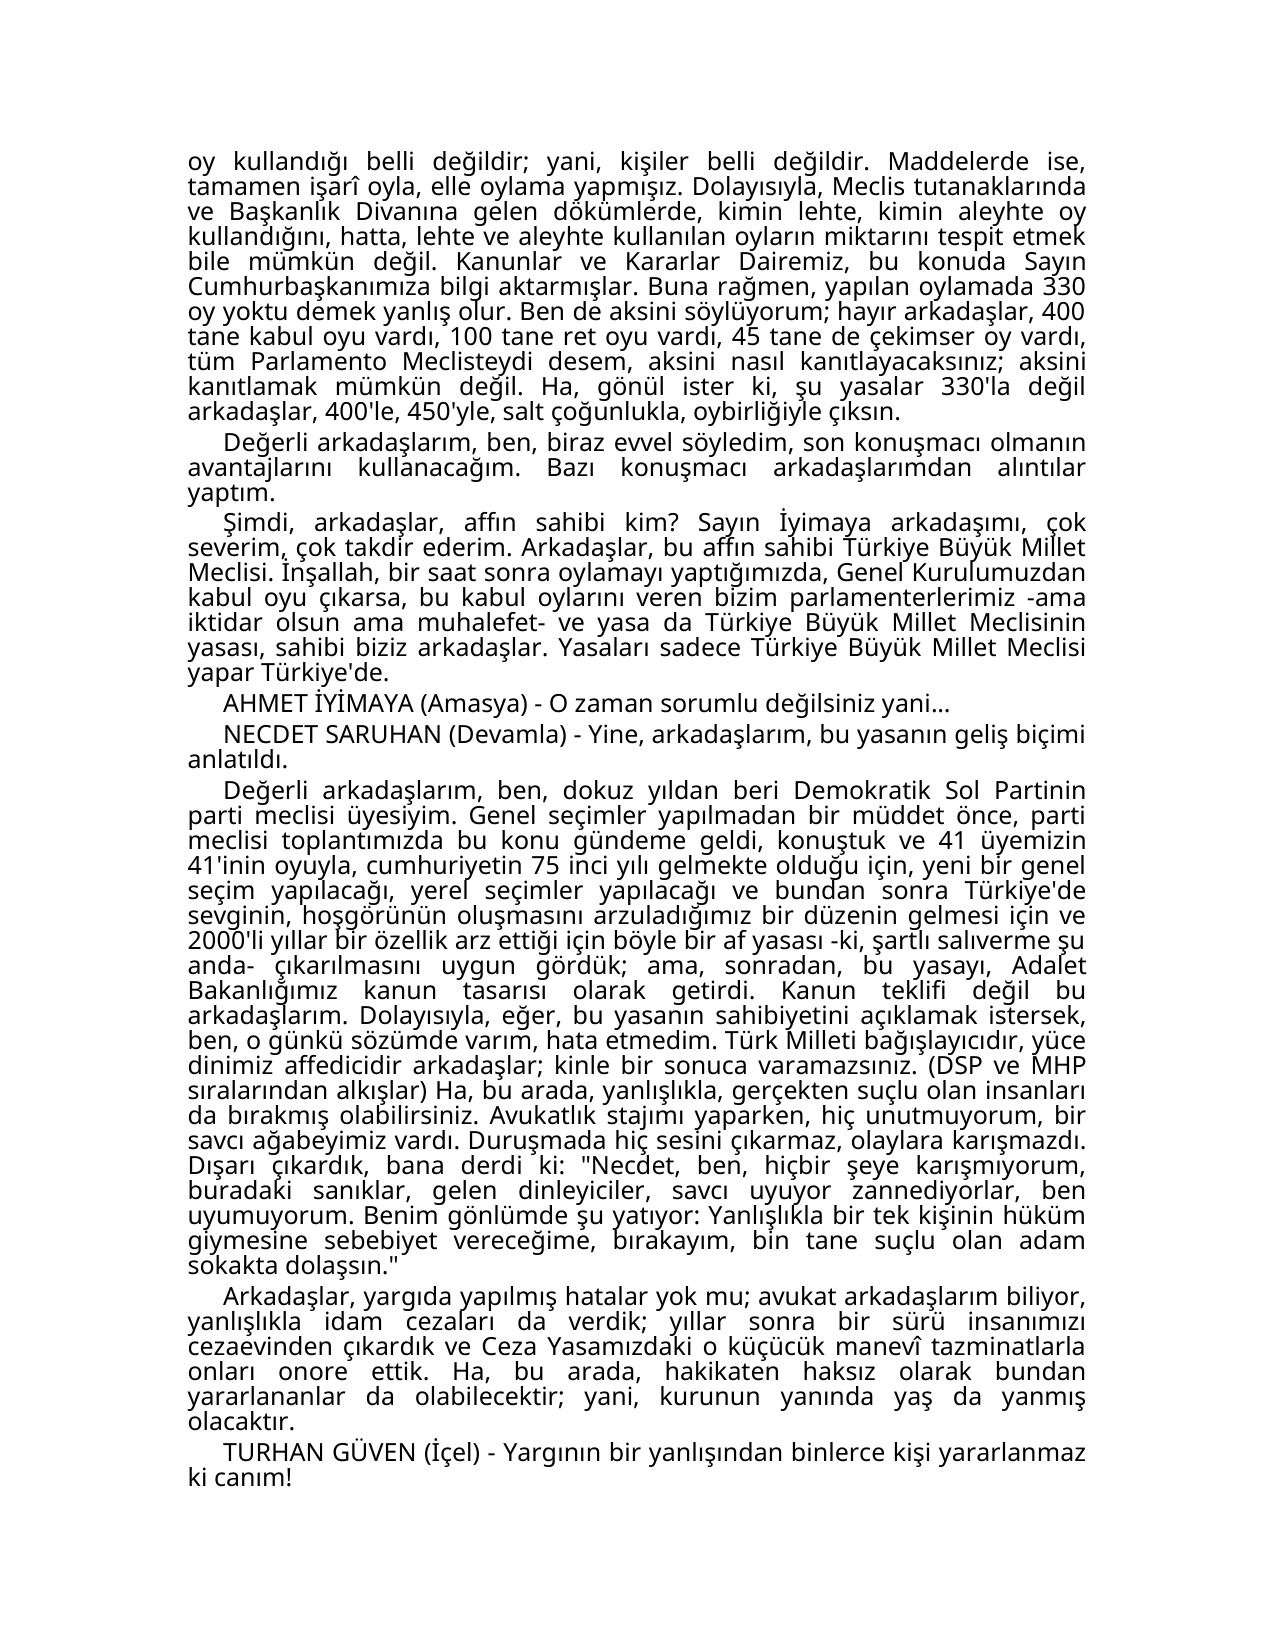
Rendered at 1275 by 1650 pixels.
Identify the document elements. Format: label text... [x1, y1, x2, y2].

text Değerli arkadaşlarım, ben, dokuz yıldan beri Demokratik Sol Partinin parti meclisi üyesiyim. Genel seçimler yapılmadan bir müddet önce, parti meclisi toplantımızda bu konu gündeme geldi, konuştuk ve 41 üyemizin 41'inin oyuyla, cumhuriyetin 75 inci yılı gelmekte olduğu için, yeni bir genel seçim yapılacağı, yerel seçimler yapılacağı ve bundan sonra Türkiye'de sevginin, hoşgörünün oluşmasını arzuladığımız bir düzenin gelmesi için ve 2000'li yıllar bir özellik arz ettiği için böyle bir af yasası -ki, şartlı salıverme şu anda- çıkarılmasını uygun gördük; ama, sonradan, bu yasayı, Adalet Bakanlığımız kanun tasarısı olarak getirdi. Kanun teklifi değil bu arkadaşlarım. Dolayısıyla, eğer, bu yasanın sahibiyetini açıklamak istersek, ben, o günkü sözümde varım, hata etmedim. Türk Milleti bağışlayıcıdır, yüce dinimiz affedicidir arkadaşlar; kinle bir sonuca varamazsınız. (DSP ve MHP sıralarından alkışlar) Ha, bu arada, yanlışlıkla, gerçekten suçlu olan insanları da bırakmış olabilirsiniz. Avukatlık stajımı yaparken, hiç unutmuyorum, bir savcı ağabeyimiz vardı. Duruşmada hiç sesini çıkarmaz, olaylara karışmazdı. Dışarı çıkardık, bana derdi ki: "Necdet, ben, hiçbir şeye karışmıyorum, buradaki sanıklar, gelen dinleyiciler, savcı uyuyor zannediyorlar, ben uyumuyorum. Benim gönlümde şu yatıyor: Yanlışlıkla bir tek kişinin hüküm giymesine sebebiyet vereceğime, bırakayım, bin tane suçlu olan adam sokakta dolaşsın." [187, 780, 1087, 1280]
text Değerli arkadaşlarım, ben, biraz evvel söyledim, son konuşmacı olmanın avantajlarını kullanacağım. Bazı konuşmacı arkadaşlarımdan alıntılar yaptım. [187, 431, 1087, 506]
text Şimdi, arkadaşlar, affın sahibi kim? Sayın İyimaya arkadaşımı, çok severim, çok takdir ederim. Arkadaşlar, bu affın sahibi Türkiye Büyük Millet Meclisi. İnşallah, bir saat sonra oylamayı yaptığımızda, Genel Kurulumuzdan kabul oyu çıkarsa, bu kabul oylarını veren bizim parlamenterlerimiz -ama iktidar olsun ama muhalefet- ve yasa da Türkiye Büyük Millet Meclisinin yasası, sahibi biziz arkadaşlar. Yasaları sadece Türkiye Büyük Millet Meclisi yapar Türkiye'de. [187, 512, 1087, 687]
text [187, 150, 1087, 425]
text NECDET SARUHAN (Devamla) - Yine, arkadaşlarım, bu yasanın geliş biçimi anlatıldı. [187, 724, 1087, 774]
text TURHAN GÜVEN (İçel) - Yargının bir yanlışından binlerce kişi yararlanmaz ki canım! [187, 1442, 1087, 1492]
text Arkadaşlar, yargıda yapılmış hatalar yok mu; avukat arkadaşlarım biliyor, yanlışlıkla idam cezaları da verdik; yıllar sonra bir sürü insanımızı cezaevinden çıkardık ve Ceza Yasamızdaki o küçücük manevî tazminatlarla onları onore ettik. Ha, bu arada, hakikaten haksız olarak bundan yararlananlar da olabilecektir; yani, kurunun yanında yaş da yanmış olacaktır. [187, 1286, 1087, 1436]
text AHMET İYİMAYA (Amasya) - O zaman sorumlu değilsiniz yani... [187, 693, 1087, 718]
